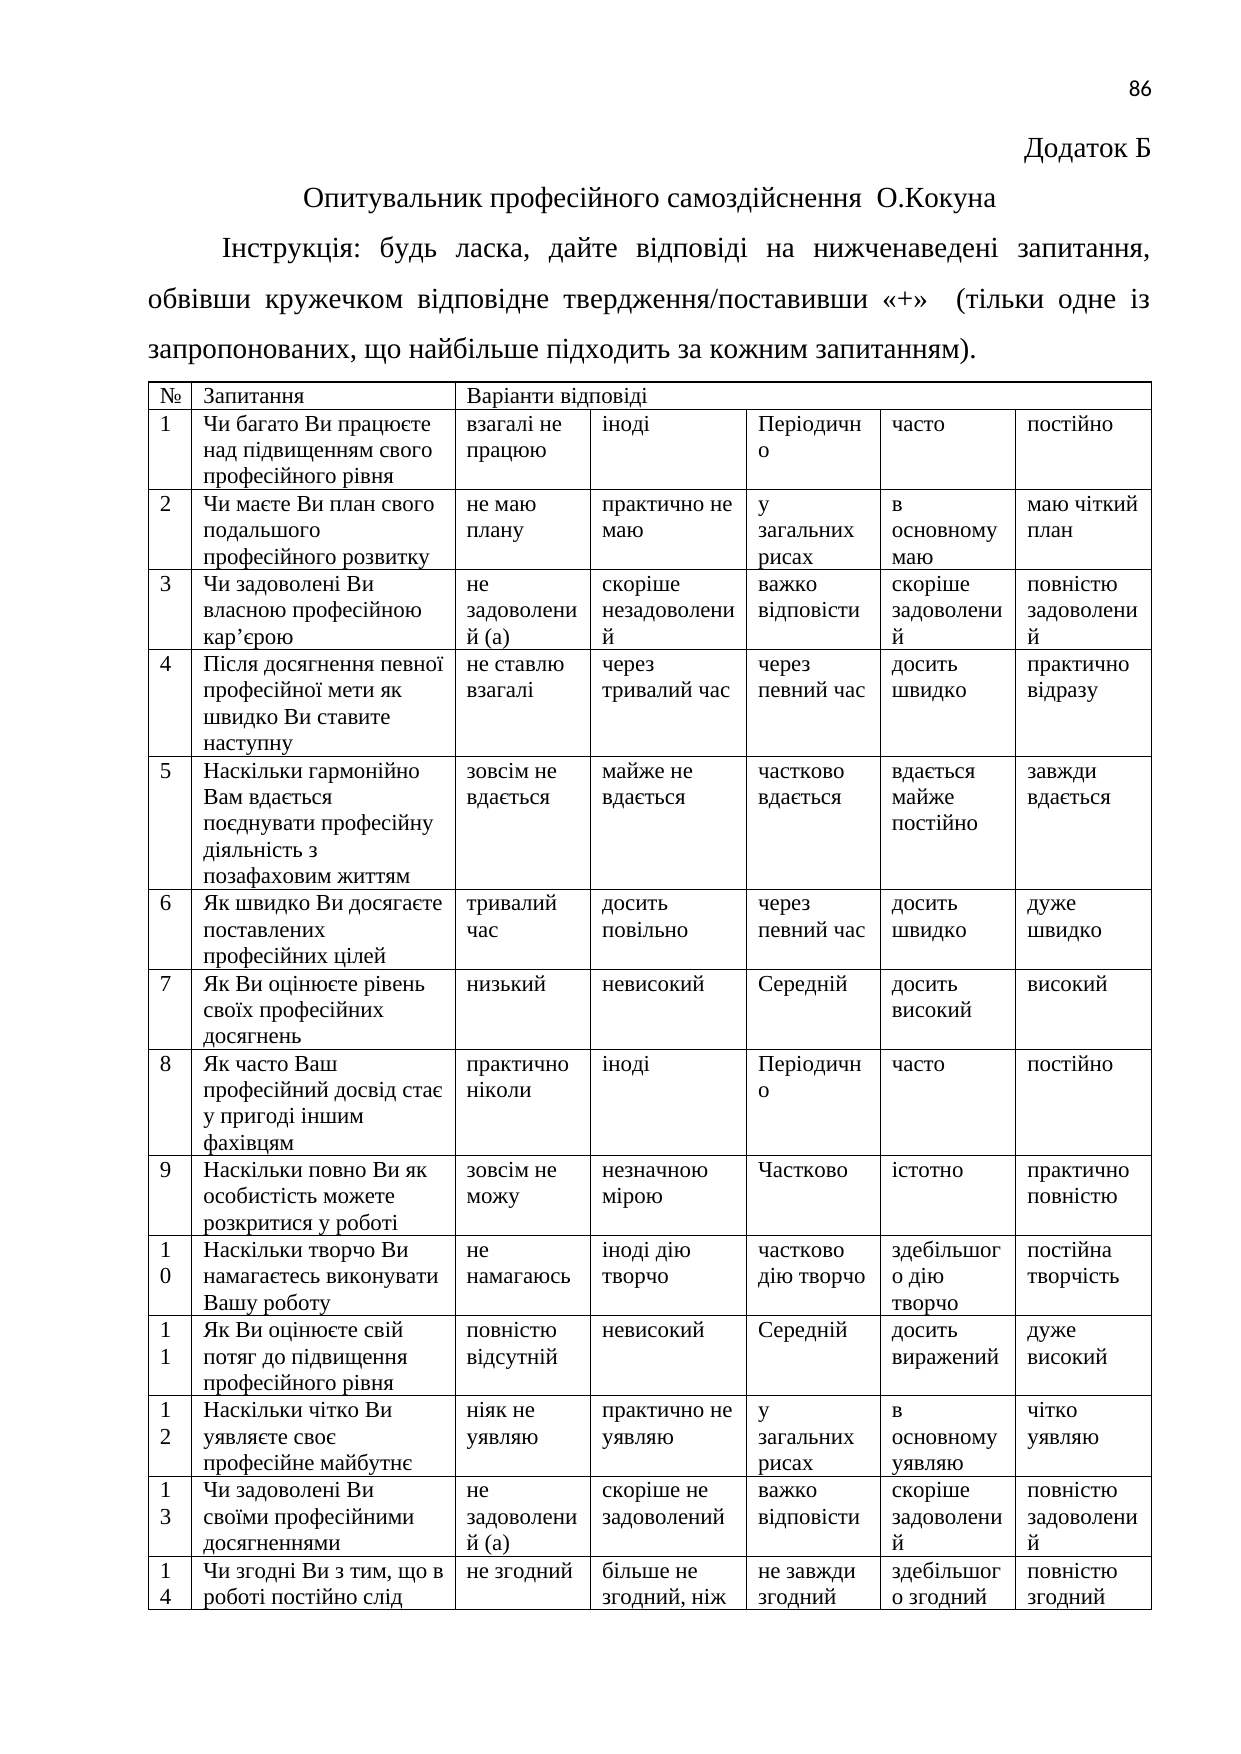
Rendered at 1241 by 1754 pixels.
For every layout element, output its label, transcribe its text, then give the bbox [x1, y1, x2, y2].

table_cell через певний час [747, 650, 880, 756]
table_cell Наскільки чітко Ви уявляєте своє професійне майбутнє [192, 1396, 455, 1476]
table_cell Після досягнення певної професійної мети як швидко Ви ставите наступну [192, 650, 455, 756]
table_cell повністю задоволений [1016, 1477, 1151, 1556]
table_cell Як Ви оцінюєте свій потяг до підвищення професійного рівня [192, 1316, 455, 1395]
table_cell іноді [591, 410, 746, 489]
table_cell не ставлю взагалі [456, 650, 590, 756]
table_cell практично відразу [1016, 650, 1151, 756]
table_cell через певний час [747, 890, 880, 968]
table_cell здебільшого згодний [881, 1557, 1015, 1609]
table_cell важко відповісти [747, 570, 880, 649]
table_cell зовсім не вдається [456, 757, 590, 888]
table_cell в основному уявляю [881, 1396, 1015, 1476]
table_header № [149, 383, 191, 409]
table_cell дуже високий [1016, 1316, 1151, 1395]
table_cell 13 [149, 1477, 191, 1556]
table_cell 9 [149, 1156, 191, 1235]
table_cell 6 [149, 890, 191, 968]
table_cell 14 [149, 1557, 191, 1609]
table_cell іноді дію творчо [591, 1236, 746, 1315]
table_cell Чи задоволені Ви своїми професійними досягненнями [192, 1477, 455, 1556]
table_cell 1 [149, 410, 191, 489]
table_cell Як Ви оцінюєте рівень своїх професійних досягнень [192, 970, 455, 1049]
table_cell скоріше задоволений [881, 570, 1015, 649]
table_cell взагалі не працюю [456, 410, 590, 489]
table_cell Чи багато Ви працюєте над підвищенням свого професійного рівня [192, 410, 455, 489]
table_cell в основному маю [881, 490, 1015, 569]
text Опитувальник професійного самоздійснення О.Кокуна [148, 180, 1152, 214]
table_cell практично ніколи [456, 1050, 590, 1155]
table_cell низький [456, 970, 590, 1049]
table_cell досить високий [881, 970, 1015, 1049]
table_cell Середній [747, 970, 880, 1049]
table_cell вдається майже постійно [881, 757, 1015, 888]
table_cell ніяк не уявляю [456, 1396, 590, 1476]
table_cell постійно [1016, 410, 1151, 489]
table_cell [591, 1557, 746, 1609]
table_cell часто [881, 1050, 1015, 1155]
table_cell досить виражений [881, 1316, 1015, 1395]
table_cell 2 [149, 490, 191, 569]
table_cell не завжди згодний [747, 1557, 880, 1609]
table_cell досить повільно [591, 890, 746, 968]
table_header Варіанти відповіді [456, 383, 1151, 409]
table_cell незначною мірою [591, 1156, 746, 1235]
table_cell 5 [149, 757, 191, 888]
table_cell часто [881, 410, 1015, 489]
table_cell не згодний [456, 1557, 590, 1609]
table_cell високий [1016, 970, 1151, 1049]
table_cell скоріше задоволений [881, 1477, 1015, 1556]
table_cell дуже швидко [1016, 890, 1151, 968]
table_cell 8 [149, 1050, 191, 1155]
table_cell зовсім не можу [456, 1156, 590, 1235]
table_cell 7 [149, 970, 191, 1049]
table_cell Наскільки гармонійно Вам вдається поєднувати професійну діяльність з позафаховим життям [192, 757, 455, 888]
table_cell Частково [747, 1156, 880, 1235]
table_cell досить швидко [881, 890, 1015, 968]
table_cell важко відповісти [747, 1477, 880, 1556]
table_cell істотно [881, 1156, 1015, 1235]
table_header Запитання [192, 383, 455, 409]
table_cell Періодично [747, 1050, 880, 1155]
table_cell Чи задоволені Ви власною професійною кар’єрою [192, 570, 455, 649]
table_cell практично повністю [1016, 1156, 1151, 1235]
table_cell у загальних рисах [747, 1396, 880, 1476]
table_cell Чи маєте Ви план свого подальшого професійного розвитку [192, 490, 455, 569]
table_cell у загальних рисах [747, 490, 880, 569]
table_cell постійна творчість [1016, 1236, 1151, 1315]
table_cell практично не уявляю [591, 1396, 746, 1476]
table_cell невисокий [591, 1316, 746, 1395]
table_cell 12 [149, 1396, 191, 1476]
table_cell постійно [1016, 1050, 1151, 1155]
table_cell іноді [591, 1050, 746, 1155]
table_cell тривалий час [456, 890, 590, 968]
text Інструкція: будь ласка, дайте відповіді на нижченаведені запитання, обвівши кружечком відповідне твердження/поставивши «+» (тільки одне із запропонованих, що найбільше підходить за кожним запитанням). [148, 231, 1152, 365]
table_cell через тривалий час [591, 650, 746, 756]
table_cell повністю відсутній [456, 1316, 590, 1395]
table_cell 11 [149, 1316, 191, 1395]
table_cell Періодично [747, 410, 880, 489]
text Додаток Б [148, 130, 1152, 163]
table_cell Наскільки повно Ви як особистість можете розкритися у роботі [192, 1156, 455, 1235]
table_cell маю чіткий план [1016, 490, 1151, 569]
table_cell Наскільки творчо Ви намагаєтесь виконувати Вашу роботу [192, 1236, 455, 1315]
table_cell не намагаюсь [456, 1236, 590, 1315]
table_cell повністю згодний [1016, 1557, 1151, 1609]
table_cell не задоволений (а) [456, 1477, 590, 1556]
table_cell Як швидко Ви досягаєте поставлених професійних цілей [192, 890, 455, 968]
table_cell повністю задоволений [1016, 570, 1151, 649]
table_cell скоріше незадоволений [591, 570, 746, 649]
table_cell скоріше не задоволений [591, 1477, 746, 1556]
table_cell 4 [149, 650, 191, 756]
table_cell 10 [149, 1236, 191, 1315]
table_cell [192, 1557, 455, 1609]
table_cell не маю плану [456, 490, 590, 569]
table_cell Як часто Ваш професійний досвід стає у пригоді іншим фахівцям [192, 1050, 455, 1155]
table_cell здебільшого дію творчо [881, 1236, 1015, 1315]
table_cell завжди вдається [1016, 757, 1151, 888]
table_cell не задоволений (а) [456, 570, 590, 649]
table_cell невисокий [591, 970, 746, 1049]
table_cell Середній [747, 1316, 880, 1395]
table_cell практично не маю [591, 490, 746, 569]
table_cell 3 [149, 570, 191, 649]
table_cell частково дію творчо [747, 1236, 880, 1315]
table_cell досить швидко [881, 650, 1015, 756]
table_cell чітко уявляю [1016, 1396, 1151, 1476]
table_cell майже не вдається [591, 757, 746, 888]
table_cell частково вдається [747, 757, 880, 888]
